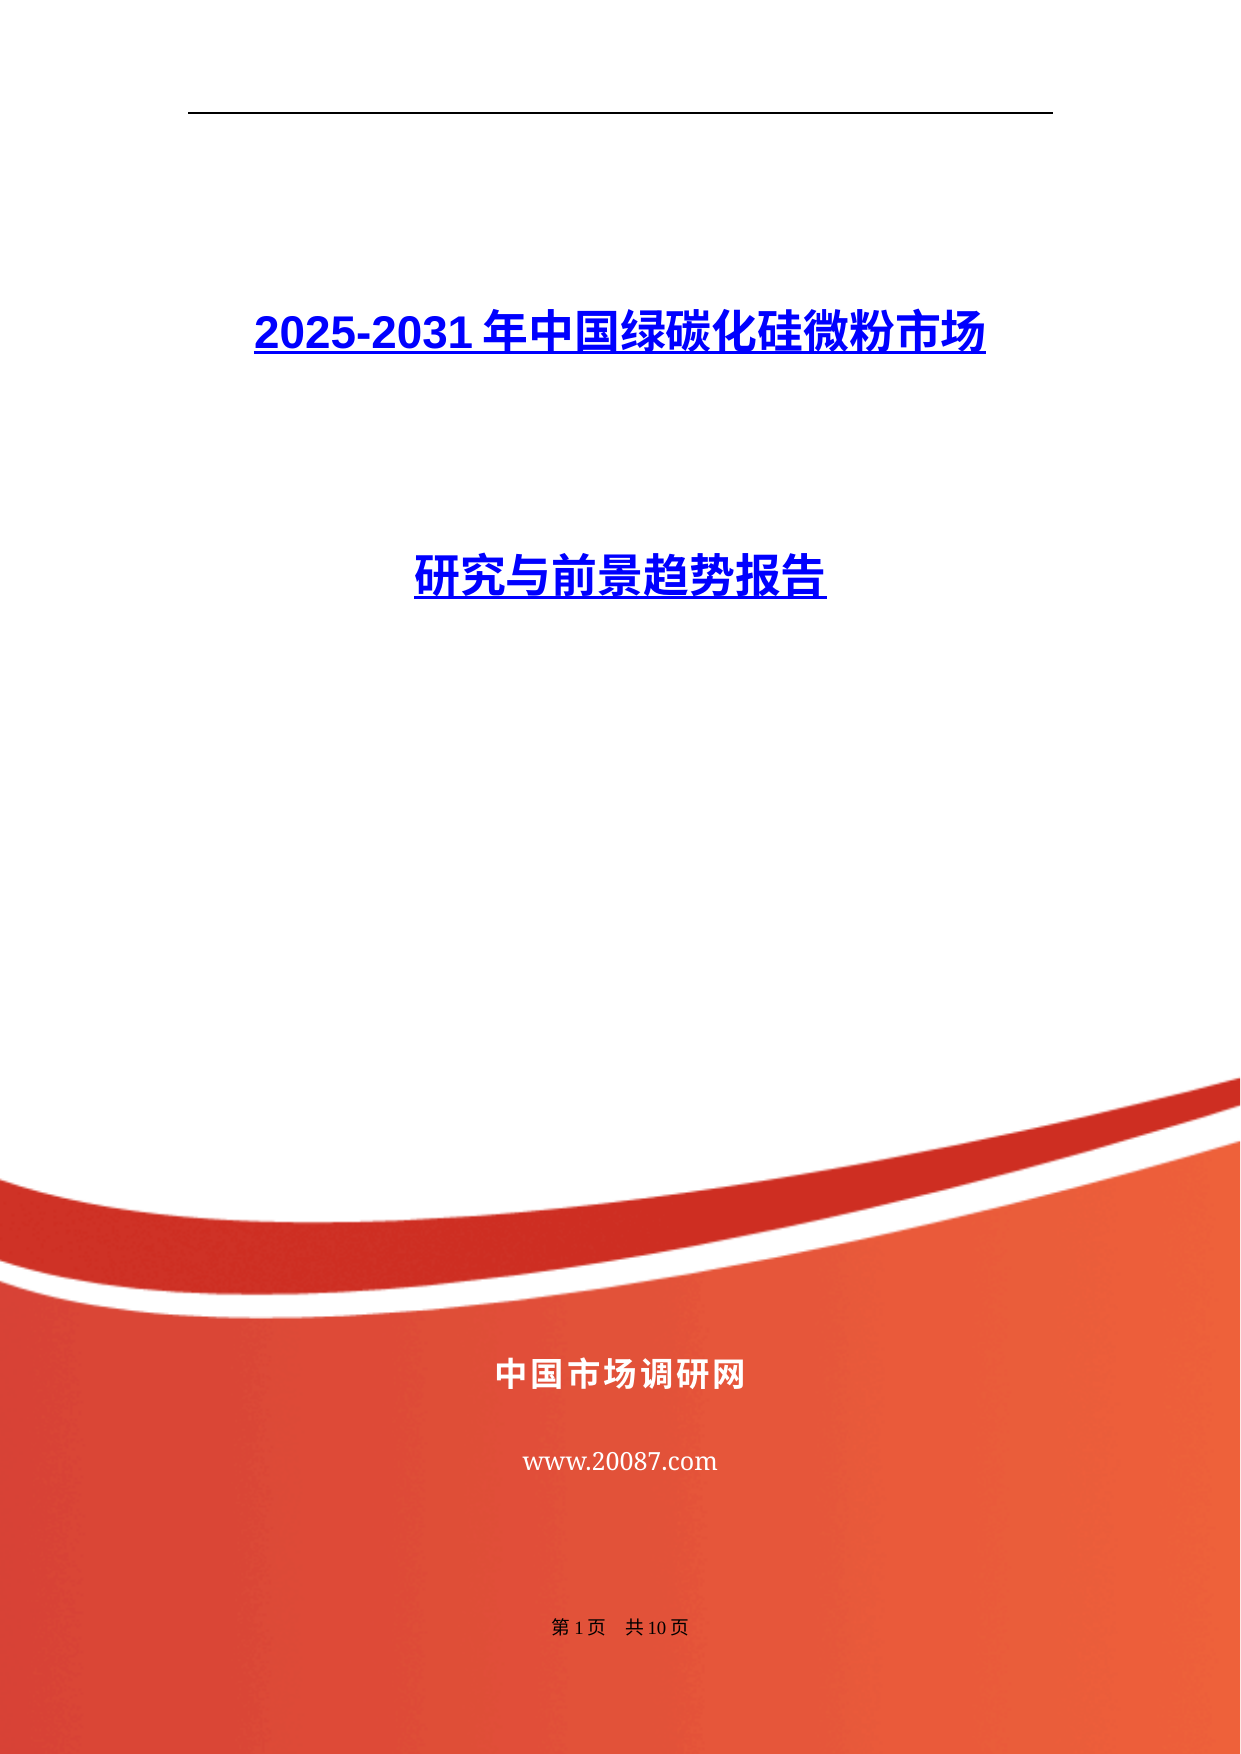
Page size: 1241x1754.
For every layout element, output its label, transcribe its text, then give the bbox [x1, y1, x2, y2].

picture [0, 1006, 1241, 1754]
table_header 2025-2031年中国绿碳化硅微粉市场研究与前景趋势报告 [188, 207, 1053, 773]
text www.20087.com [187, 1428, 1053, 1493]
subtitle 中国市场调研网 [187, 1339, 1053, 1404]
